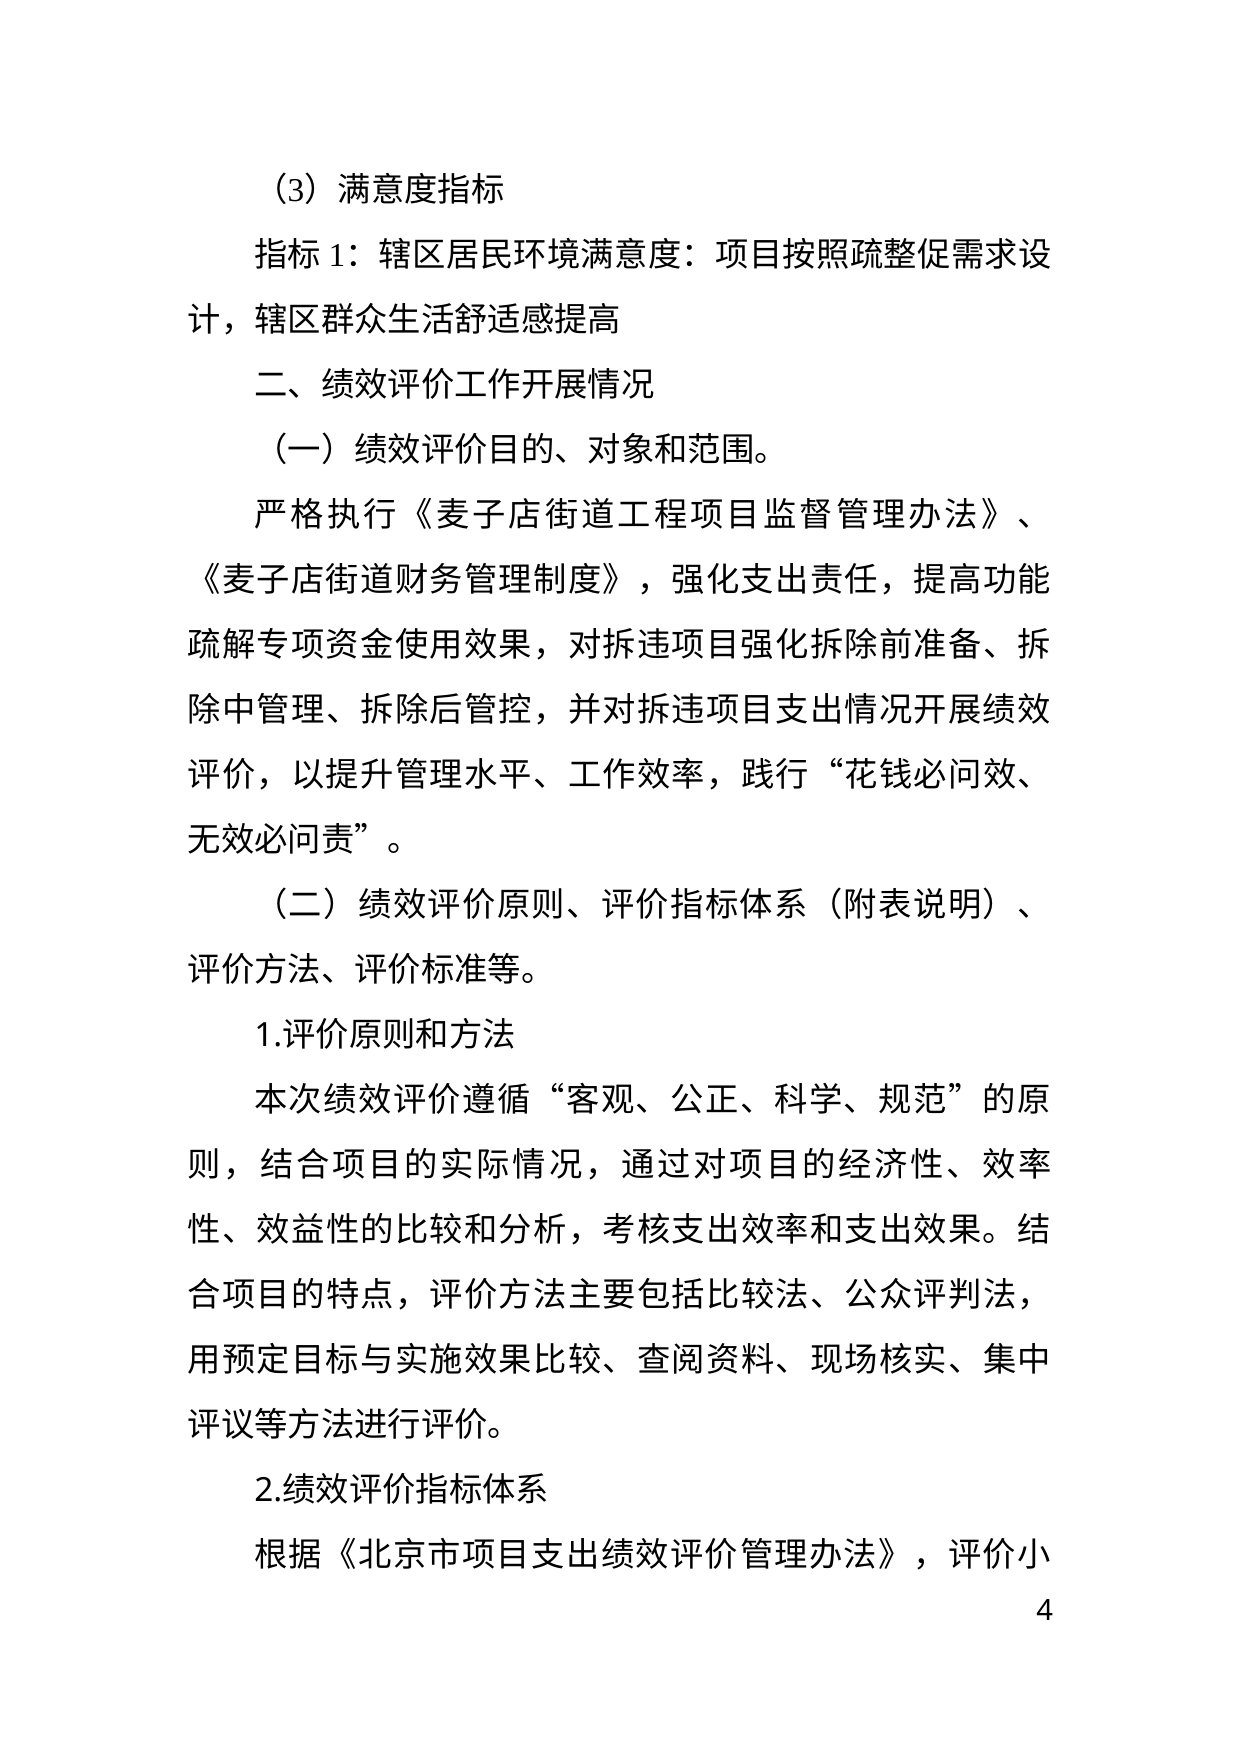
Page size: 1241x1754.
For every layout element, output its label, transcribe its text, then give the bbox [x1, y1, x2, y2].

text 1.评价原则和方法 [187, 1000, 1053, 1065]
text 指标1：辖区居民环境满意度：项目按照疏整促需求设计，辖区群众生活舒适感提高 [187, 220, 1053, 350]
text 2.绩效评价指标体系 [187, 1455, 1053, 1520]
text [187, 1520, 1053, 1585]
text （一）绩效评价目的、对象和范围。 [187, 415, 1053, 480]
text 本次绩效评价遵循“客观、公正、科学、规范”的原则，结合项目的实际情况，通过对项目的经济性、效率性、效益性的比较和分析，考核支出效率和支出效果。结合项目的特点，评价方法主要包括比较法、公众评判法，用预定目标与实施效果比较、查阅资料、现场核实、集中评议等方法进行评价。 [187, 1065, 1053, 1455]
text 二、绩效评价工作开展情况 [187, 350, 1053, 415]
text （二）绩效评价原则、评价指标体系（附表说明）、评价方法、评价标准等。 [187, 870, 1053, 1000]
text （3）满意度指标 [187, 155, 1053, 220]
text 严格执行《麦子店街道工程项目监督管理办法》、《麦子店街道财务管理制度》，强化支出责任，提高功能疏解专项资金使用效果，对拆违项目强化拆除前准备、拆除中管理、拆除后管控，并对拆违项目支出情况开展绩效评价，以提升管理水平、工作效率，践行“花钱必问效、无效必问责”。 [187, 480, 1053, 870]
